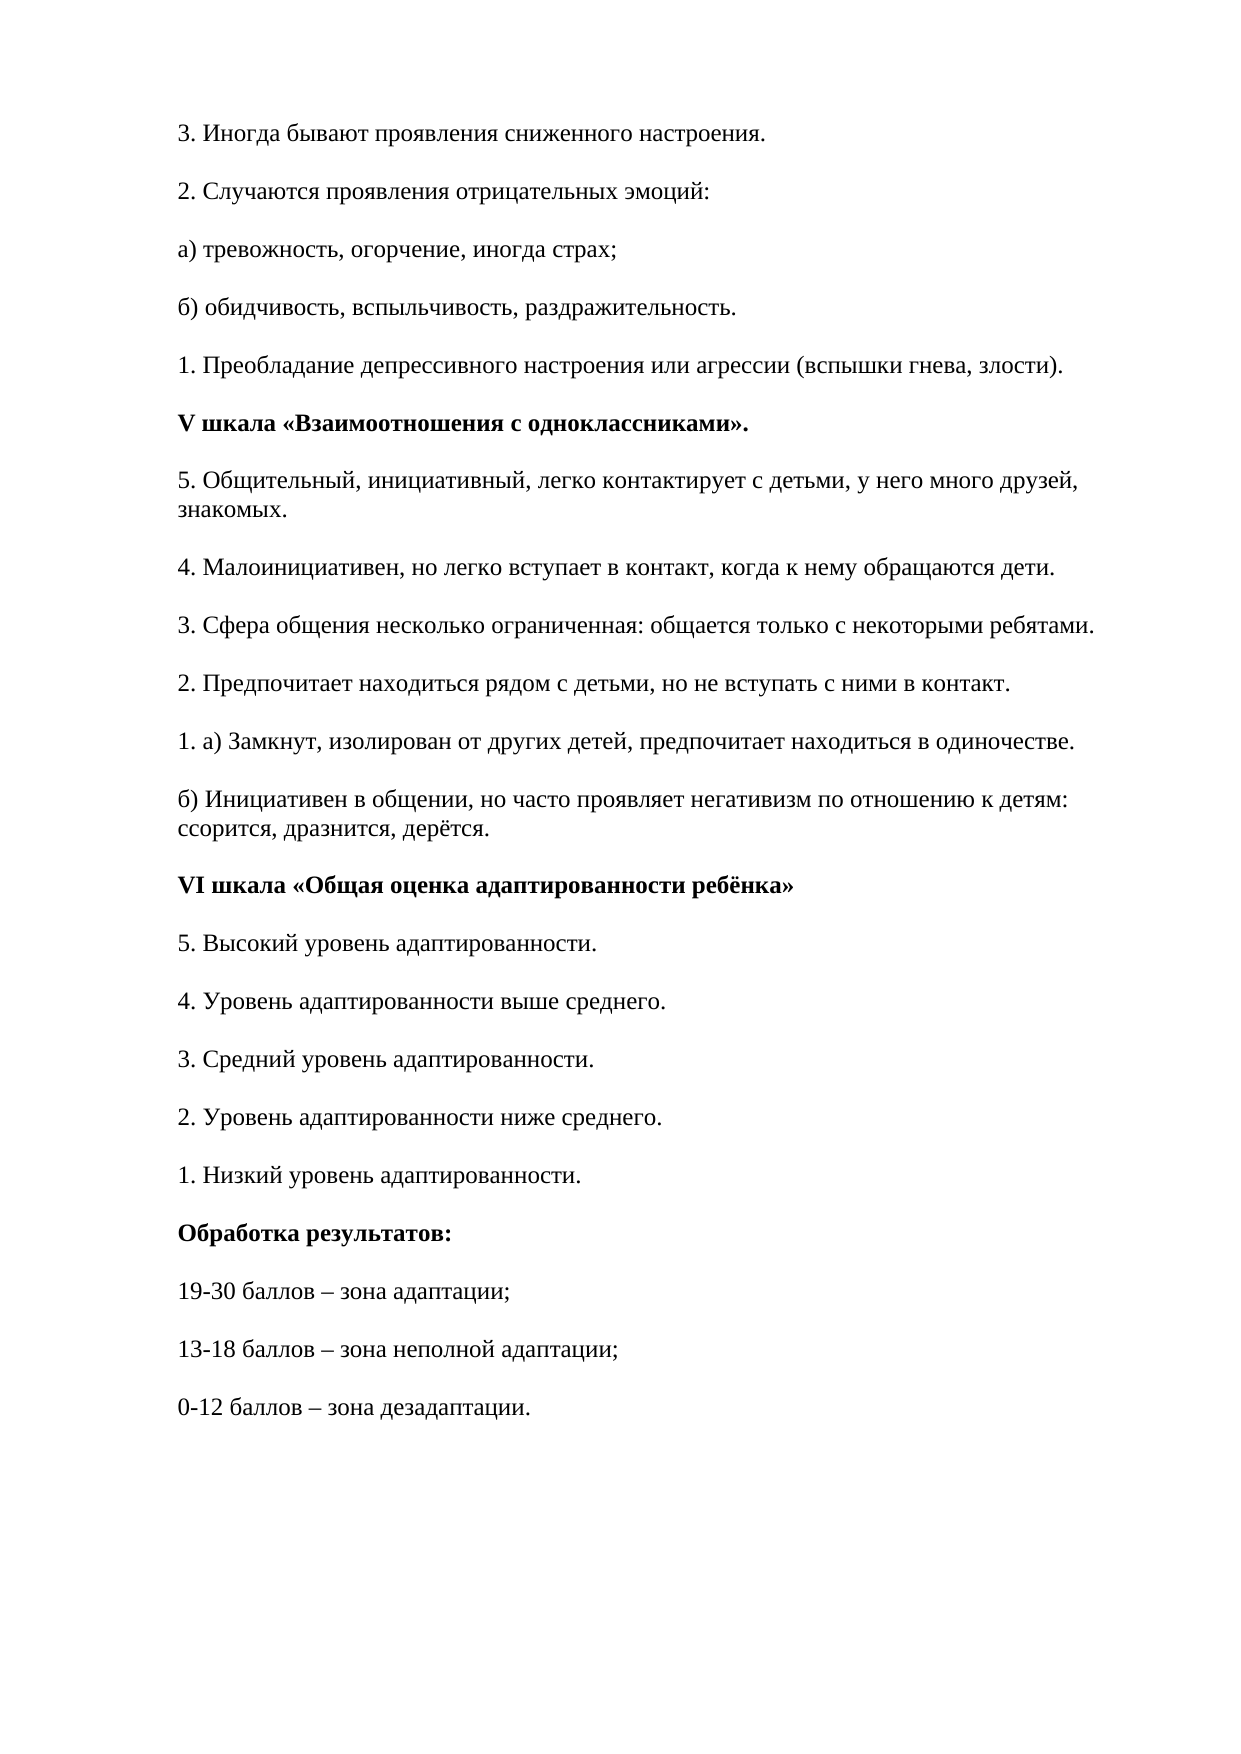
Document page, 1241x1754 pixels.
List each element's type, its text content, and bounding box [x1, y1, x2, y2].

text Обработка результатов: [177, 1218, 1152, 1247]
text 13-18 баллов – зона неполной адаптации; [177, 1334, 1152, 1363]
text 4. Уровень адаптированности выше среднего. [177, 986, 1152, 1015]
text 1. а) Замкнут, изолирован от других детей, предпочитает находиться в одиночестве. [177, 726, 1152, 755]
text 3. Средний уровень адаптированности. [177, 1044, 1152, 1073]
text 5. Общительный, инициативный, легко контактирует с детьми, у него много друзей, знакомых. [177, 466, 1152, 523]
text 3. Сфера общения несколько ограниченная: общается только с некоторыми ребятами. [177, 610, 1152, 639]
text 3. Иногда бывают проявления сниженного настроения. [177, 118, 1152, 147]
text VI шкала «Общая оценка адаптированности ребёнка» [177, 871, 1152, 899]
text б) обидчивость, вспыльчивость, раздражительность. [177, 292, 1152, 321]
text 1. Преобладание депрессивного настроения или агрессии (вспышки гнева, злости). [177, 350, 1152, 378]
text 4. Малоинициативен, но легко вступает в контакт, когда к нему обращаются дети. [177, 552, 1152, 581]
text V шкала «Взаимоотношения с одноклассниками». [177, 408, 1152, 436]
text 2. Предпочитает находиться рядом с детьми, но не вступать с ними в контакт. [177, 668, 1152, 697]
text 5. Высокий уровень адаптированности. [177, 928, 1152, 957]
text 2. Уровень адаптированности ниже среднего. [177, 1102, 1152, 1131]
text 2. Случаются проявления отрицательных эмоций: [177, 176, 1152, 205]
text 0-12 баллов – зона дезадаптации. [177, 1392, 1152, 1421]
text 1. Низкий уровень адаптированности. [177, 1160, 1152, 1189]
text а) тревожность, огорчение, иногда страх; [177, 234, 1152, 263]
text б) Инициативен в общении, но часто проявляет негативизм по отношению к детям: ссорится, дразнится, дерётся. [177, 784, 1152, 841]
text 19-30 баллов – зона адаптации; [177, 1276, 1152, 1305]
